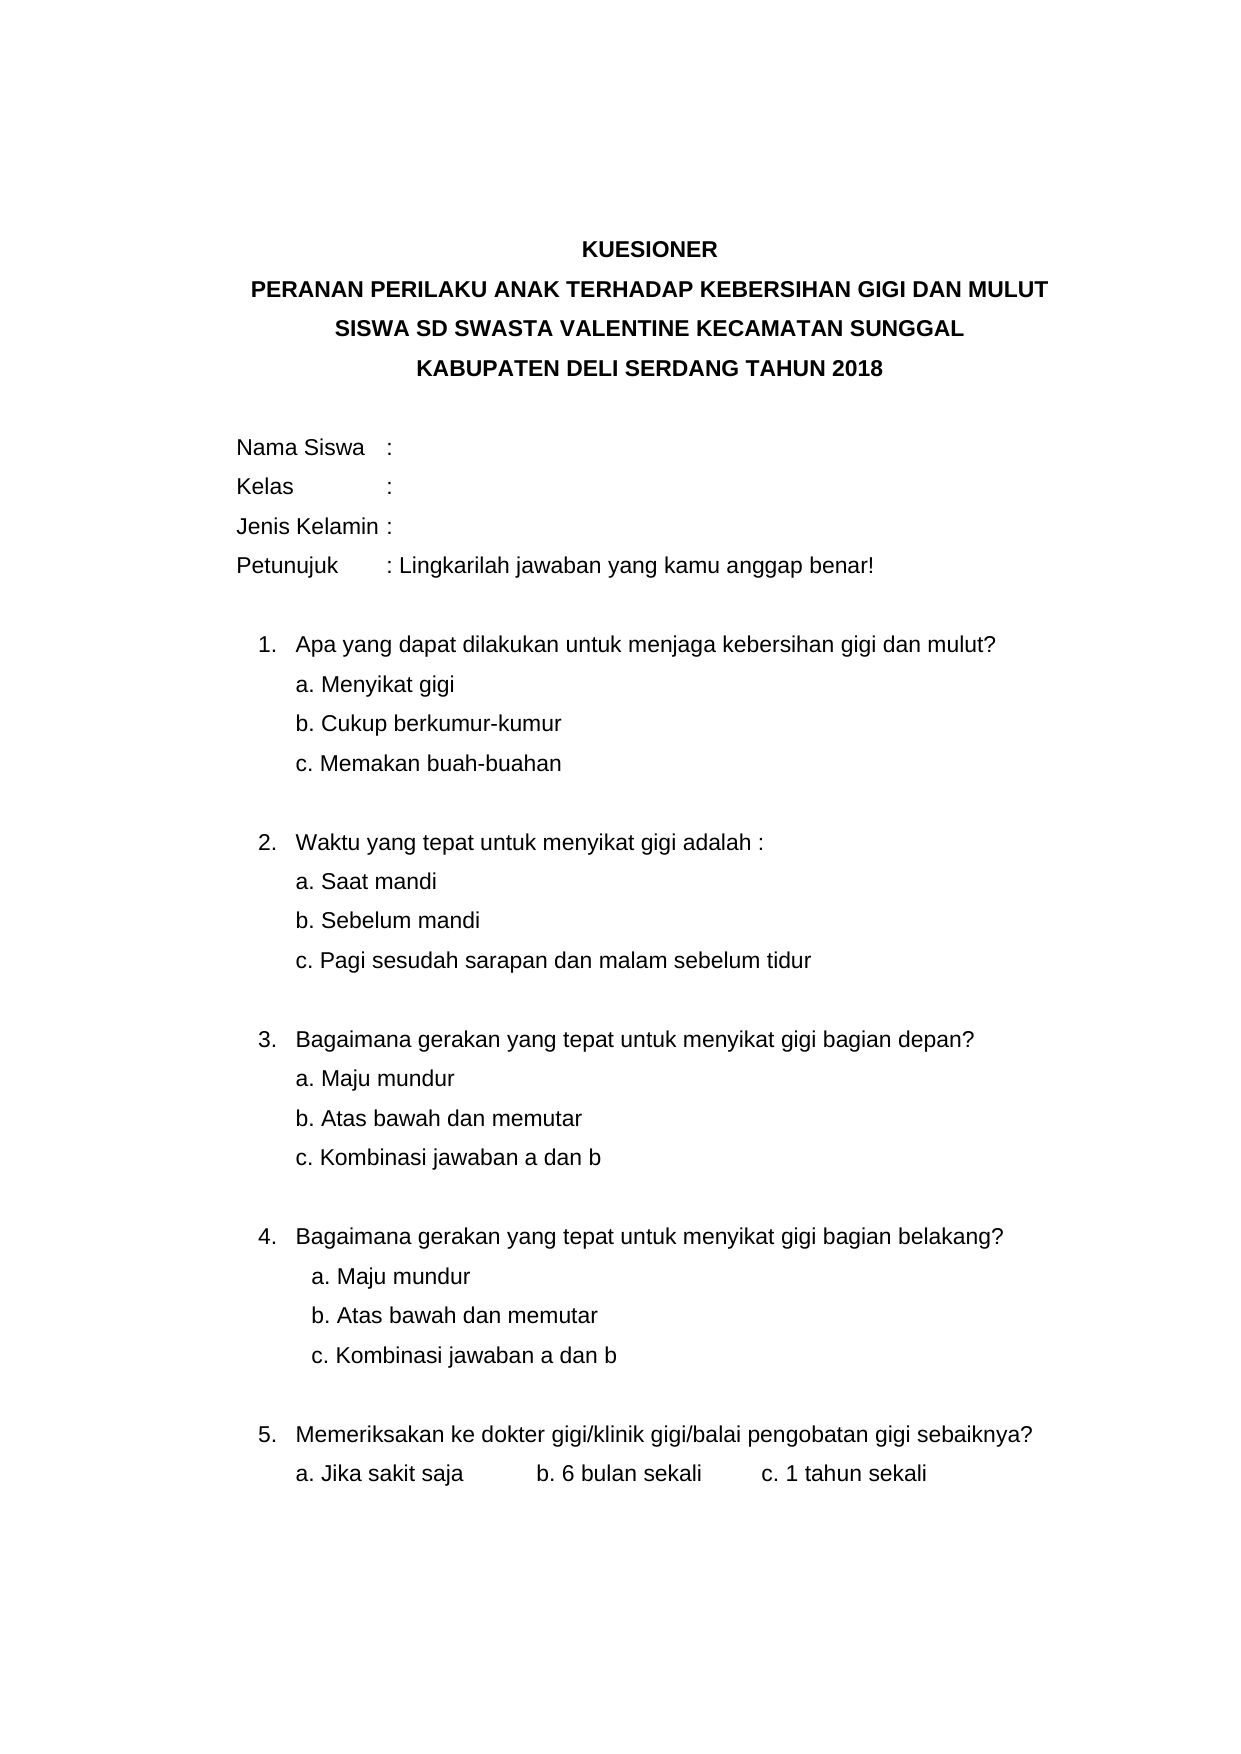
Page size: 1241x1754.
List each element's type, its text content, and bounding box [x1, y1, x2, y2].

text Nama Siswa : [236, 434, 1063, 460]
list Bagaimana gerakan yang tepat untuk menyikat gigi bagian belakang? [258, 1223, 1063, 1249]
text Jenis Kelamin : [236, 513, 1063, 539]
text Petunujuk : Lingkarilah jawaban yang kamu anggap benar! [236, 552, 1063, 578]
text b. Atas bawah dan memutar [295, 1105, 1063, 1131]
text a. Maju mundur [295, 1065, 1063, 1092]
text a. Menyikat gigi [295, 671, 1063, 697]
list Memeriksakan ke dokter gigi/klinik gigi/balai pengobatan gigi sebaiknya? [258, 1421, 1063, 1447]
list Waktu yang tepat untuk menyikat gigi adalah : [258, 828, 1063, 855]
text a. Maju mundur [311, 1263, 1063, 1289]
text c. Kombinasi jawaban a dan b [295, 1144, 1063, 1171]
text b. Cukup berkumur-kumur [295, 710, 1063, 736]
text Kelas : [236, 473, 1063, 499]
text c. Pagi sesudah sarapan dan malam sebelum tidur [295, 947, 1063, 973]
text PERANAN PERILAKU ANAK TERHADAP KEBERSIHAN GIGI DAN MULUT SISWA SD SWASTA VALENTINE KECAMATAN SUNGGAL [236, 276, 1063, 342]
list Bagaimana gerakan yang tepat untuk menyikat gigi bagian depan? [258, 1026, 1063, 1052]
list Apa yang dapat dilakukan untuk menjaga kebersihan gigi dan mulut? [258, 631, 1063, 657]
text KUESIONER [236, 236, 1063, 263]
text c. Kombinasi jawaban a dan b [311, 1342, 1063, 1368]
text KABUPATEN DELI SERDANG TAHUN 2018 [236, 355, 1063, 381]
text c. Memakan buah-buahan [295, 749, 1063, 776]
text b. Atas bawah dan memutar [311, 1302, 1063, 1328]
text b. Sebelum mandi [295, 907, 1063, 934]
text a. Jika sakit saja b. 6 bulan sekali c. 1 tahun sekali [295, 1460, 1063, 1486]
text a. Saat mandi [295, 868, 1063, 894]
